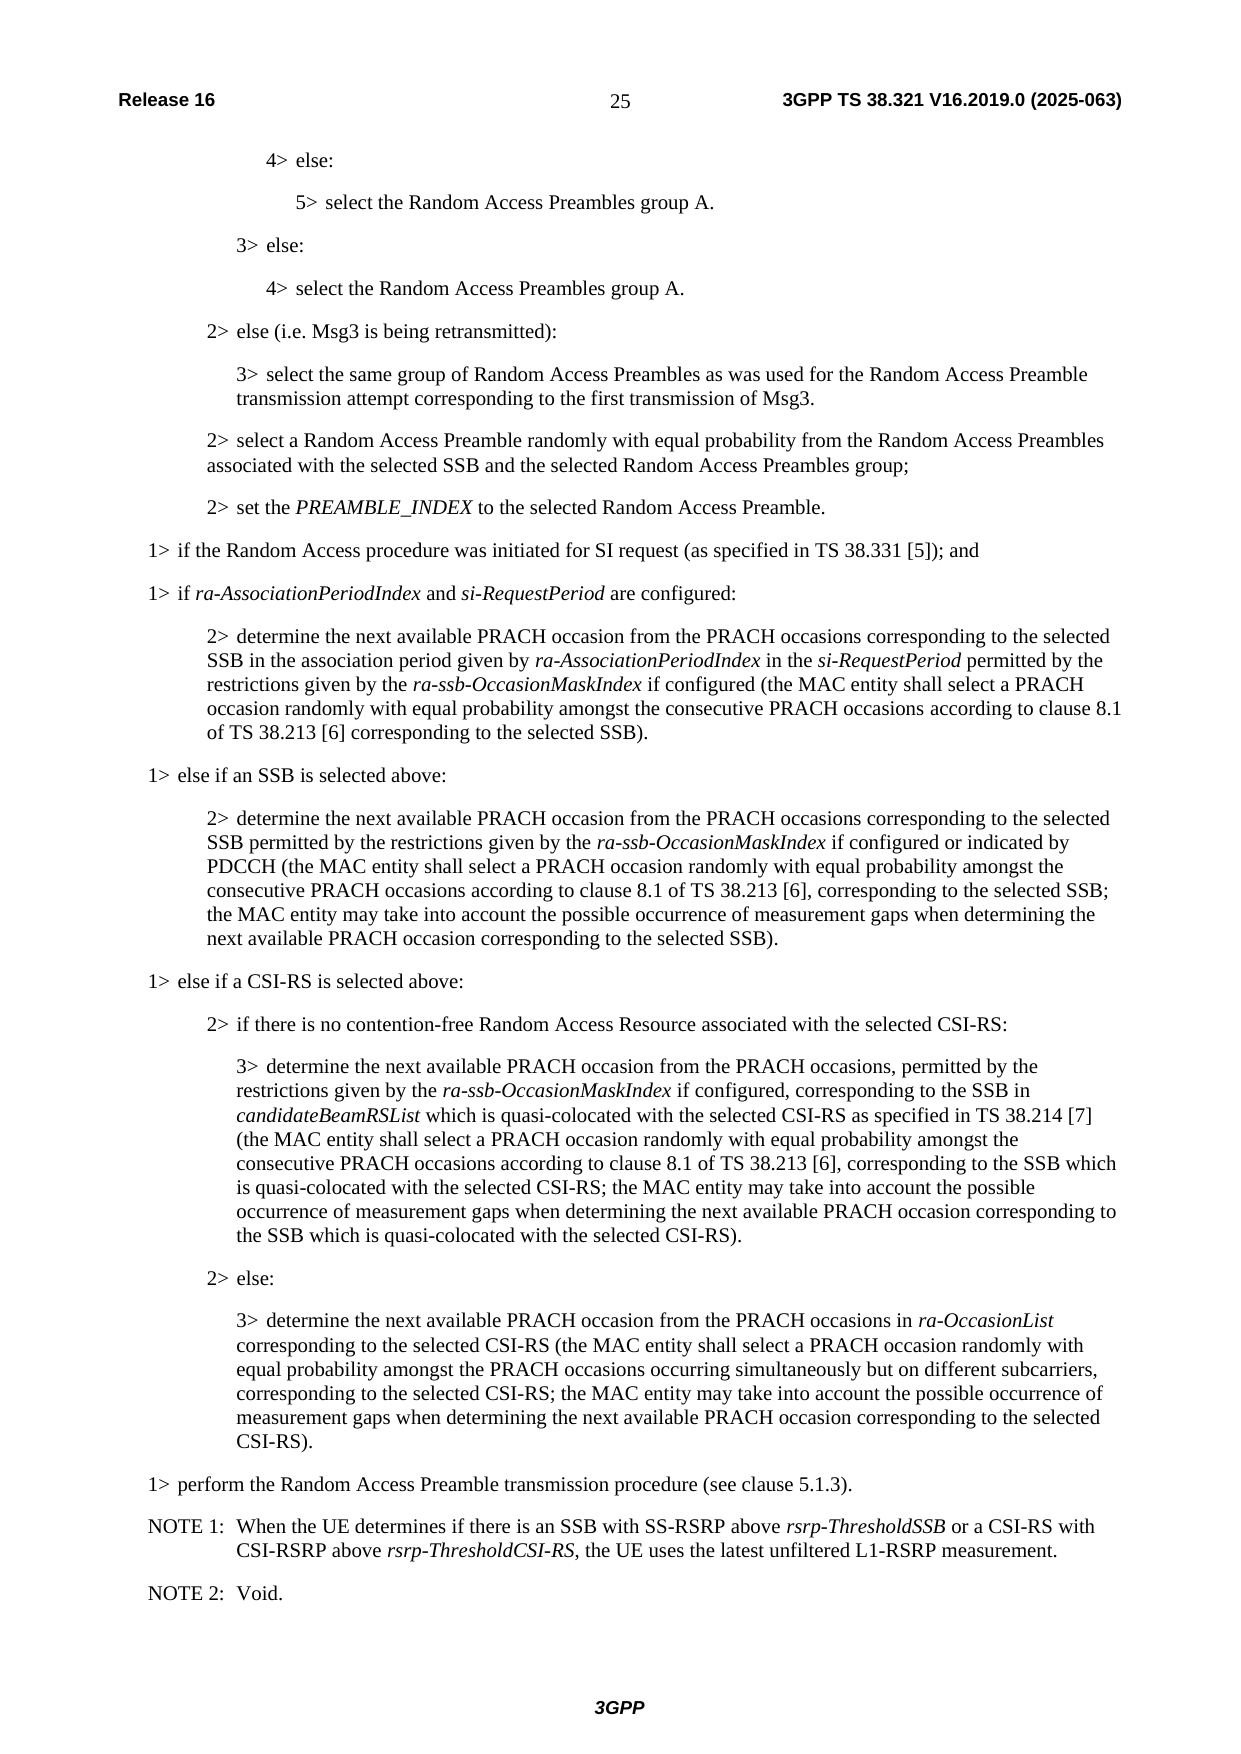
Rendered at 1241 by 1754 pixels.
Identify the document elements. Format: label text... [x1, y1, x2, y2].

text 4> select the Random Access Preambles group A. [266, 276, 1122, 300]
text 3> else: [236, 233, 1122, 257]
text 2> determine the next available PRACH occasion from the PRACH occasions corresponding to the selected SSB permitted by the restrictions given by the ra-ssb-OccasionMaskIndex if configured or indicated by PDCCH (the MAC entity shall select a PRACH occasion randomly with equal probability amongst the consecutive PRACH occasions according to clause 8.1 of TS 38.213 [6], corresponding to the selected SSB; the MAC entity may take into account the possible occurrence of measurement gaps when determining the next available PRACH occasion corresponding to the selected SSB). [207, 806, 1122, 950]
text NOTE 2: Void. [148, 1581, 1122, 1605]
text 2> set the PREAMBLE_INDEX to the selected Random Access Preamble. [207, 495, 1122, 519]
text 1> if the Random Access procedure was initiated for SI request (as specified in TS 38.331 [5]); and [148, 538, 1122, 562]
text 1> else if an SSB is selected above: [148, 763, 1122, 787]
text 1> else if a CSI-RS is selected above: [148, 969, 1122, 993]
text 2> determine the next available PRACH occasion from the PRACH occasions corresponding to the selected SSB in the association period given by ra-AssociationPeriodIndex in the si-RequestPeriod permitted by the restrictions given by the ra-ssb-OccasionMaskIndex if configured (the MAC entity shall select a PRACH occasion randomly with equal probability amongst the consecutive PRACH occasions according to clause 8.1 of TS 38.213 [6] corresponding to the selected SSB). [207, 624, 1122, 744]
text 1> perform the Random Access Preamble transmission procedure (see clause 5.1.3). [148, 1472, 1122, 1496]
text 4> else: [266, 147, 1122, 172]
text 3> select the same group of Random Access Preambles as was used for the Random Access Preamble transmission attempt corresponding to the first transmission of Msg3. [236, 362, 1122, 410]
text 2> if there is no contention-free Random Access Resource associated with the selected CSI-RS: [207, 1012, 1122, 1036]
text 1> if ra-AssociationPeriodIndex and si-RequestPeriod are configured: [148, 581, 1122, 605]
text 3> determine the next available PRACH occasion from the PRACH occasions in ra-OccasionList corresponding to the selected CSI-RS (the MAC entity shall select a PRACH occasion randomly with equal probability amongst the PRACH occasions occurring simultaneously but on different subcarriers, corresponding to the selected CSI-RS; the MAC entity may take into account the possible occurrence of measurement gaps when determining the next available PRACH occasion corresponding to the selected CSI-RS). [236, 1308, 1122, 1453]
text 2> else (i.e. Msg3 is being retransmitted): [207, 319, 1122, 343]
text 2> else: [207, 1266, 1122, 1290]
text 2> select a Random Access Preamble randomly with equal probability from the Random Access Preambles associated with the selected SSB and the selected Random Access Preambles group; [207, 428, 1122, 477]
text NOTE 1: When the UE determines if there is an SSB with SS-RSRP above rsrp-ThresholdSSB or a CSI-RS with CSI-RSRP above rsrp-ThresholdCSI-RS, the UE uses the latest unfiltered L1-RSRP measurement. [148, 1514, 1122, 1562]
text 3> determine the next available PRACH occasion from the PRACH occasions, permitted by the restrictions given by the ra-ssb-OccasionMaskIndex if configured, corresponding to the SSB in candidateBeamRSList which is quasi-colocated with the selected CSI-RS as specified in TS 38.214 [7] (the MAC entity shall select a PRACH occasion randomly with equal probability amongst the consecutive PRACH occasions according to clause 8.1 of TS 38.213 [6], corresponding to the SSB which is quasi-colocated with the selected CSI-RS; the MAC entity may take into account the possible occurrence of measurement gaps when determining the next available PRACH occasion corresponding to the SSB which is quasi-colocated with the selected CSI-RS). [236, 1054, 1122, 1247]
text 5> select the Random Access Preambles group A. [295, 190, 1122, 214]
